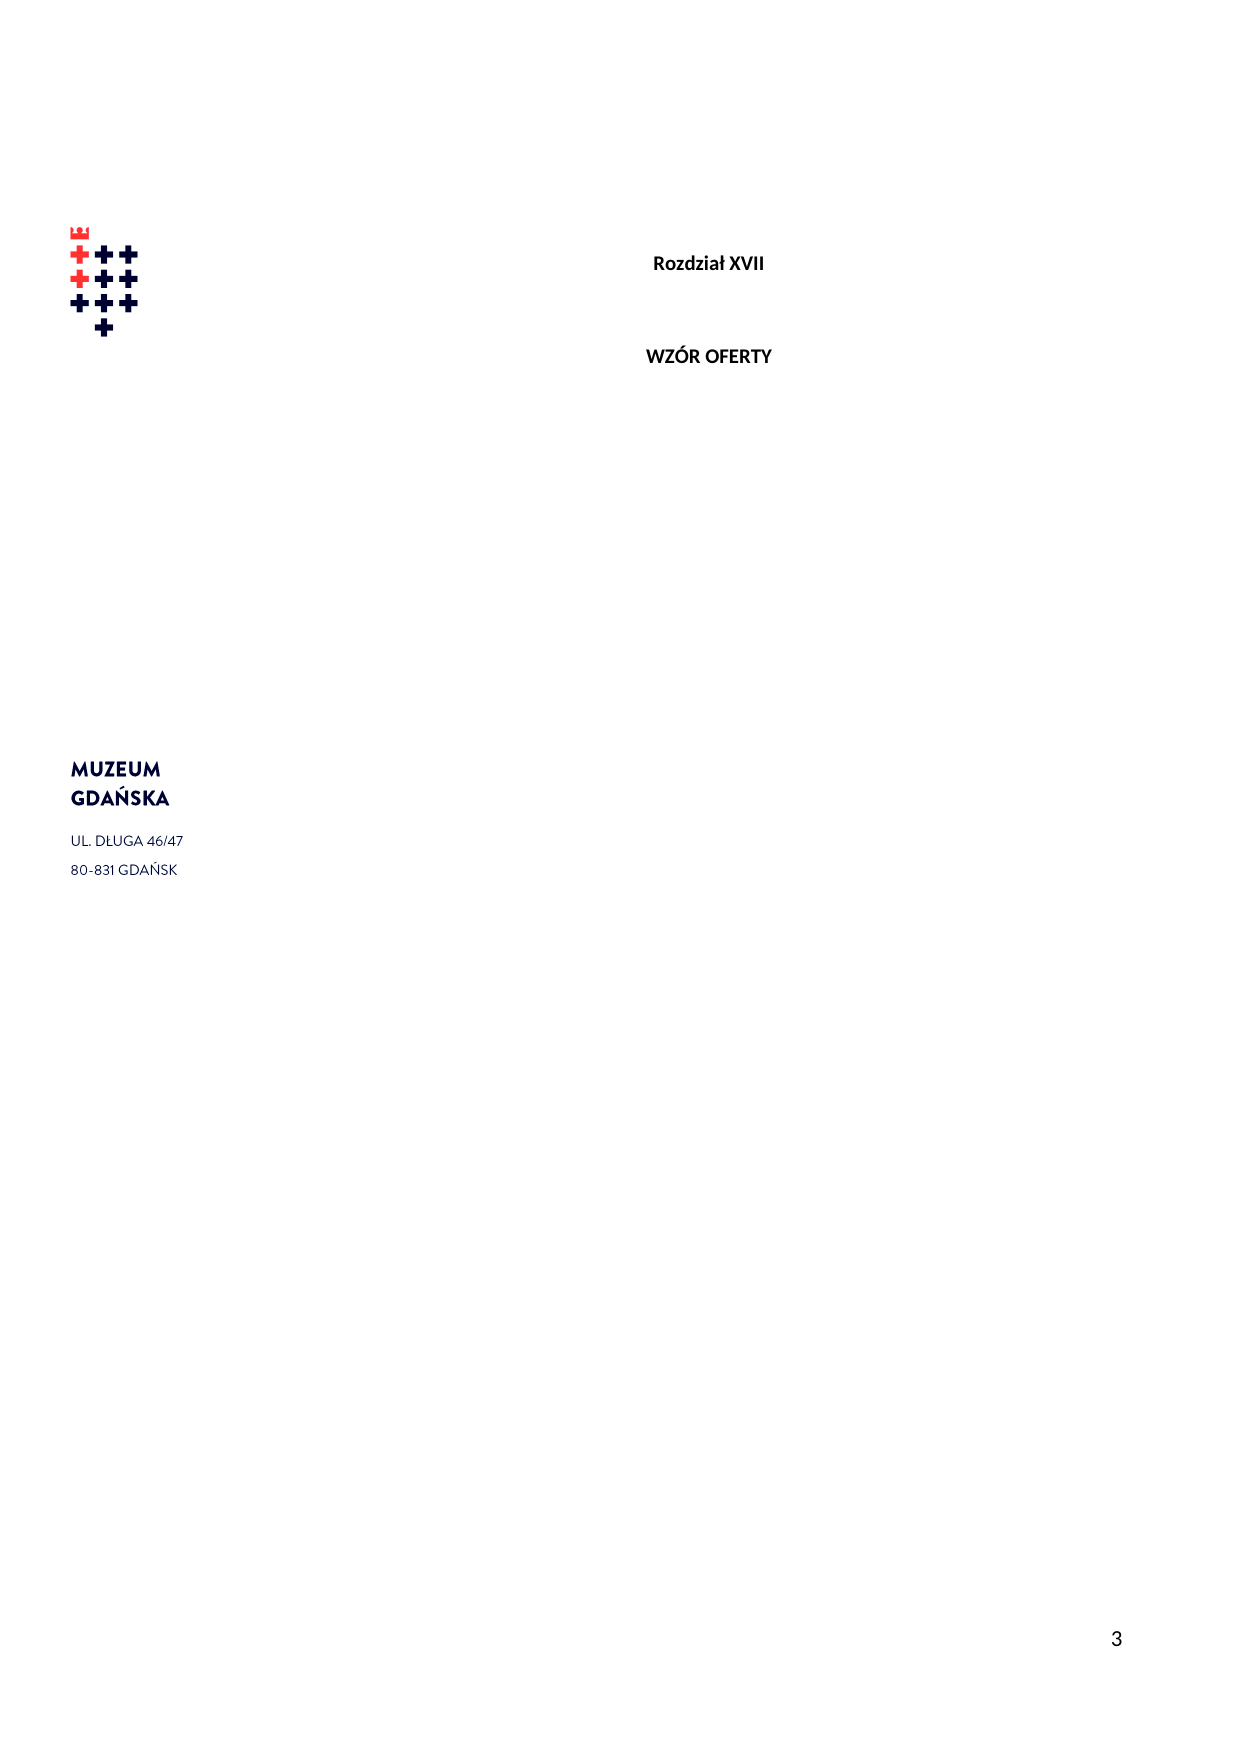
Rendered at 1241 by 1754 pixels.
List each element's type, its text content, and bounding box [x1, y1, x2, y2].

text Rozdział XVII [295, 248, 1122, 275]
text WZÓR OFERTY [295, 342, 1122, 369]
picture [11, 156, 1241, 1754]
